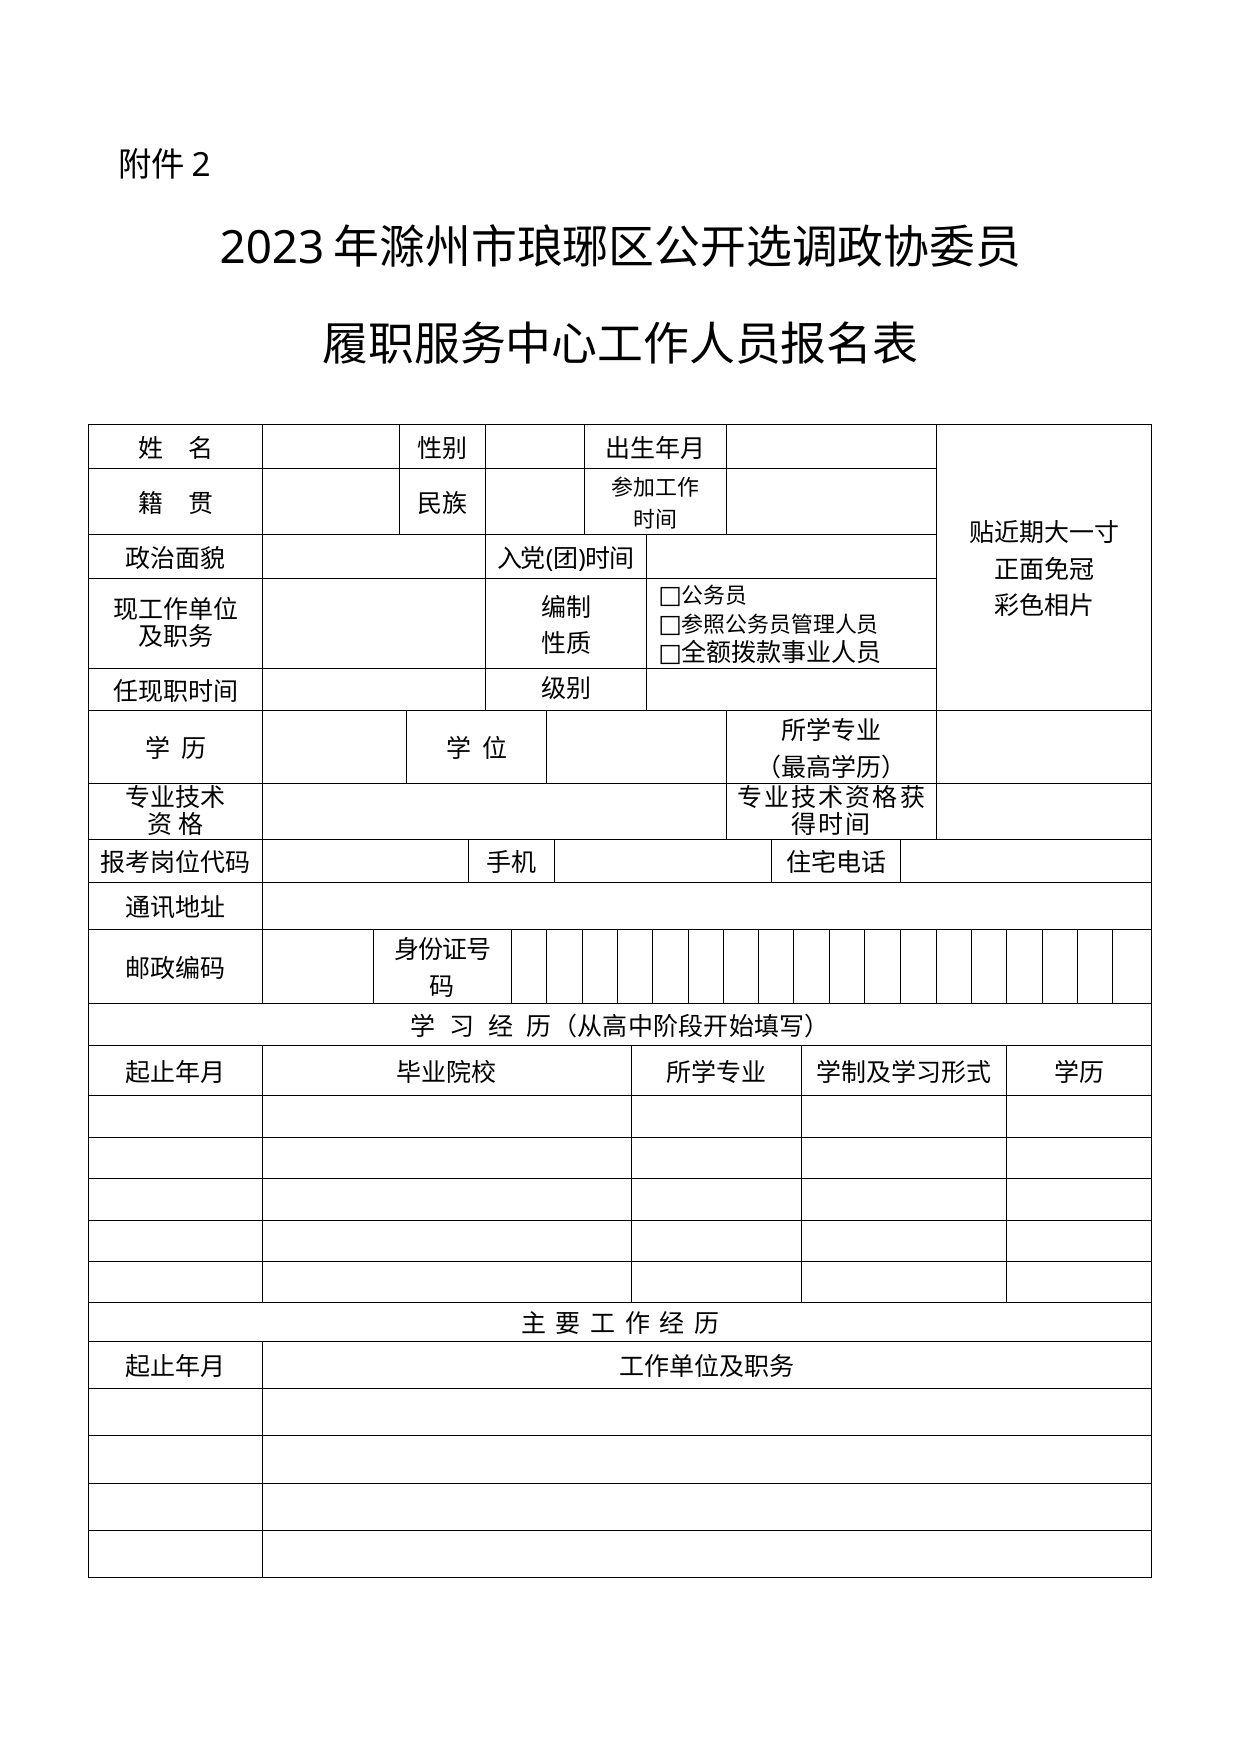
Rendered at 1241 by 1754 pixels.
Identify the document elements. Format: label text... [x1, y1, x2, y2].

table_cell 起止年月 [89, 1046, 262, 1095]
table_cell [647, 669, 936, 710]
table_cell 通讯地址 [89, 883, 262, 929]
table_cell [89, 1096, 262, 1137]
table_cell [632, 1096, 801, 1137]
table_cell [263, 784, 726, 838]
table_cell [1043, 930, 1077, 1002]
table_cell [937, 711, 1151, 783]
table_cell [1007, 1262, 1151, 1302]
table_cell [1007, 930, 1042, 1002]
table_cell [937, 930, 971, 1002]
table_cell 学 位 [407, 711, 546, 783]
table_cell [263, 669, 485, 710]
table_cell 工作单位及职务 [263, 1342, 1151, 1388]
table_cell [263, 1138, 631, 1178]
table_cell [89, 1484, 262, 1530]
table_cell 编制 性质 [486, 579, 646, 668]
table_cell [263, 711, 406, 783]
table_cell [724, 930, 758, 1002]
table_cell 所学专业 [632, 1046, 801, 1095]
table_cell 毕业院校 [263, 1046, 631, 1095]
table_cell 邮政编码 [89, 930, 262, 1002]
table_cell 级别 [486, 669, 646, 710]
table_cell [1113, 930, 1151, 1002]
table_cell [1078, 930, 1112, 1002]
table_cell [263, 1179, 631, 1219]
table_cell [583, 930, 617, 1002]
table_cell 所学专业 （最高学历） [727, 711, 936, 783]
table_cell [263, 1389, 1151, 1435]
table_cell [830, 930, 864, 1002]
table_cell [263, 930, 373, 1002]
table_cell [263, 1096, 631, 1137]
table_cell [618, 930, 652, 1002]
table_cell [632, 1262, 801, 1302]
table_cell [263, 840, 468, 882]
table_cell [632, 1179, 801, 1219]
table_cell [802, 1179, 1006, 1219]
table_cell 住宅电话 [772, 840, 900, 882]
table_cell [972, 930, 1006, 1002]
table_cell 起止年月 [89, 1342, 262, 1388]
table_cell [89, 1221, 262, 1261]
table_cell 现工作单位 及职务 [89, 579, 262, 668]
table_cell [512, 930, 546, 1002]
table_cell [263, 883, 1151, 929]
table_cell 报考岗位代码 [89, 840, 262, 882]
table_cell [689, 930, 723, 1002]
table_cell [653, 930, 688, 1002]
table_cell 民族 [400, 469, 485, 534]
table_cell [263, 469, 399, 534]
table_header [486, 425, 584, 468]
table_cell [89, 1436, 262, 1482]
table_cell [802, 1221, 1006, 1261]
table_cell 学习经历（从高中阶段开始填写） [89, 1004, 1151, 1045]
table_cell [802, 1138, 1006, 1178]
table_header [727, 425, 936, 468]
table_cell [802, 1262, 1006, 1302]
table_cell [1007, 1221, 1151, 1261]
text 履职服务中心工作人员报名表 [118, 292, 1122, 389]
table_cell [263, 535, 485, 578]
table_cell [263, 1262, 631, 1302]
table_cell [1007, 1096, 1151, 1137]
table_cell [1007, 1179, 1151, 1219]
table_cell [555, 840, 771, 882]
table_cell 身份证号码 [374, 930, 511, 1002]
table_cell 政治面貌 [89, 535, 262, 578]
table_cell [89, 1179, 262, 1219]
table_header [263, 425, 399, 468]
table_cell [89, 1262, 262, 1302]
table_cell 入党(团)时间 [486, 535, 646, 578]
table_cell [794, 930, 829, 1002]
table_cell [727, 469, 936, 534]
text 2023年滁州市琅琊区公开选调政协委员 [118, 194, 1122, 292]
table_cell 籍 贯 [89, 469, 262, 534]
table_cell 专业技术资格获得时间 [727, 784, 936, 838]
table_cell [263, 1436, 1151, 1482]
table_cell 学制及学习形式 [802, 1046, 1006, 1095]
table_cell [1007, 1138, 1151, 1178]
table_cell [263, 1221, 631, 1261]
table_cell □公务员 □参照公务员管理人员 □全额拨款事业人员 [647, 579, 936, 668]
table_cell [901, 840, 1151, 882]
table_cell [901, 930, 936, 1002]
table_cell [263, 579, 485, 668]
table_cell [937, 784, 1151, 838]
table_cell [263, 1484, 1151, 1530]
table_header 贴近期大一寸 正面免冠 彩色相片 [937, 425, 1151, 710]
text 附件2 [118, 129, 1122, 194]
table_cell [89, 1531, 262, 1577]
table_cell [632, 1138, 801, 1178]
table_cell [89, 1138, 262, 1178]
table_cell 手机 [469, 840, 554, 882]
table_header 姓 名 [89, 425, 262, 468]
table_cell [865, 930, 900, 1002]
table_header 出生年月 [585, 425, 726, 468]
table_cell 参加工作 时间 [585, 469, 726, 534]
table_cell 任现职时间 [89, 669, 262, 710]
table_cell [759, 930, 793, 1002]
table_cell [802, 1096, 1006, 1137]
table_cell [89, 1389, 262, 1435]
table_cell 专业技术 资 格 [89, 784, 262, 838]
table_cell 学历 [1007, 1046, 1151, 1095]
table_header 性别 [400, 425, 485, 468]
table_cell 学 历 [89, 711, 262, 783]
table_cell [632, 1221, 801, 1261]
table_cell [486, 469, 584, 534]
table_cell [647, 535, 936, 578]
table_cell [263, 1531, 1151, 1577]
table_cell [547, 711, 726, 783]
table_cell [547, 930, 582, 1002]
table_cell 主 要 工 作 经 历 [89, 1303, 1151, 1341]
